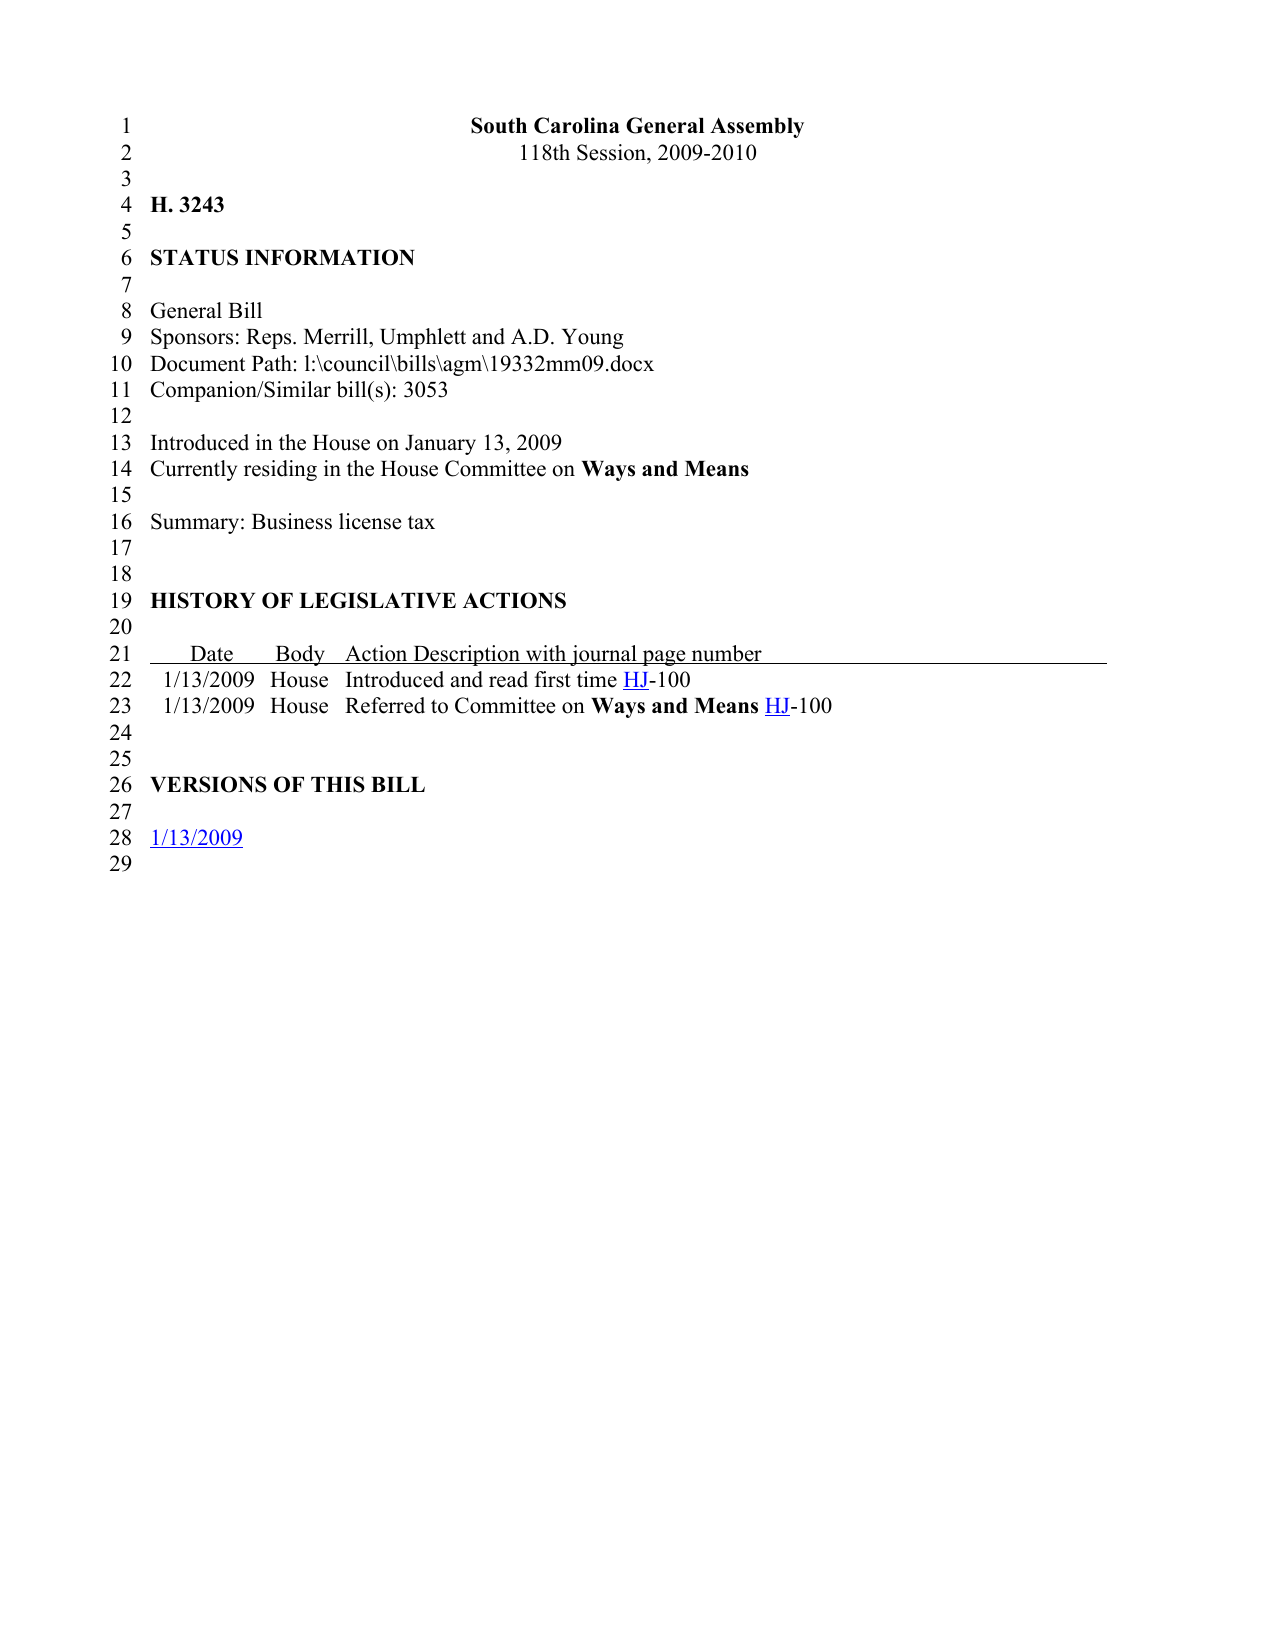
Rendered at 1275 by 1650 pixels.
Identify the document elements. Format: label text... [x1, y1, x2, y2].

text HISTORY OF LEGISLATIVE ACTIONS [150, 587, 1125, 613]
text Sponsors: Reps. Merrill, Umphlett and A.D. Young [150, 323, 1125, 350]
text Currently residing in the House Committee on Ways and Means [150, 455, 1125, 481]
text 1/13/2009 House Introduced and read first time HJ-100 [150, 666, 1125, 692]
text Introduced in the House on January 13, 2009 [150, 429, 1125, 455]
text Summary: Business license tax [150, 508, 1125, 534]
text STATUS INFORMATION [150, 244, 1125, 271]
text South Carolina General Assembly [150, 112, 1125, 139]
text VERSIONS OF THIS BILL [150, 771, 1125, 798]
text 1/13/2009 [150, 824, 1125, 850]
text Date Body Action Description with journal page number [150, 639, 1125, 666]
text H. 3243 [150, 192, 1125, 218]
text Document Path: l:\council\bills\agm\19332mm09.docx [150, 350, 1125, 376]
text General Bill [150, 297, 1125, 323]
text 118th Session, 2009-2010 [150, 139, 1125, 165]
text 1/13/2009 House Referred to Committee on Ways and Means HJ-100 [150, 692, 1125, 719]
text Companion/Similar bill(s): 3053 [150, 376, 1125, 402]
